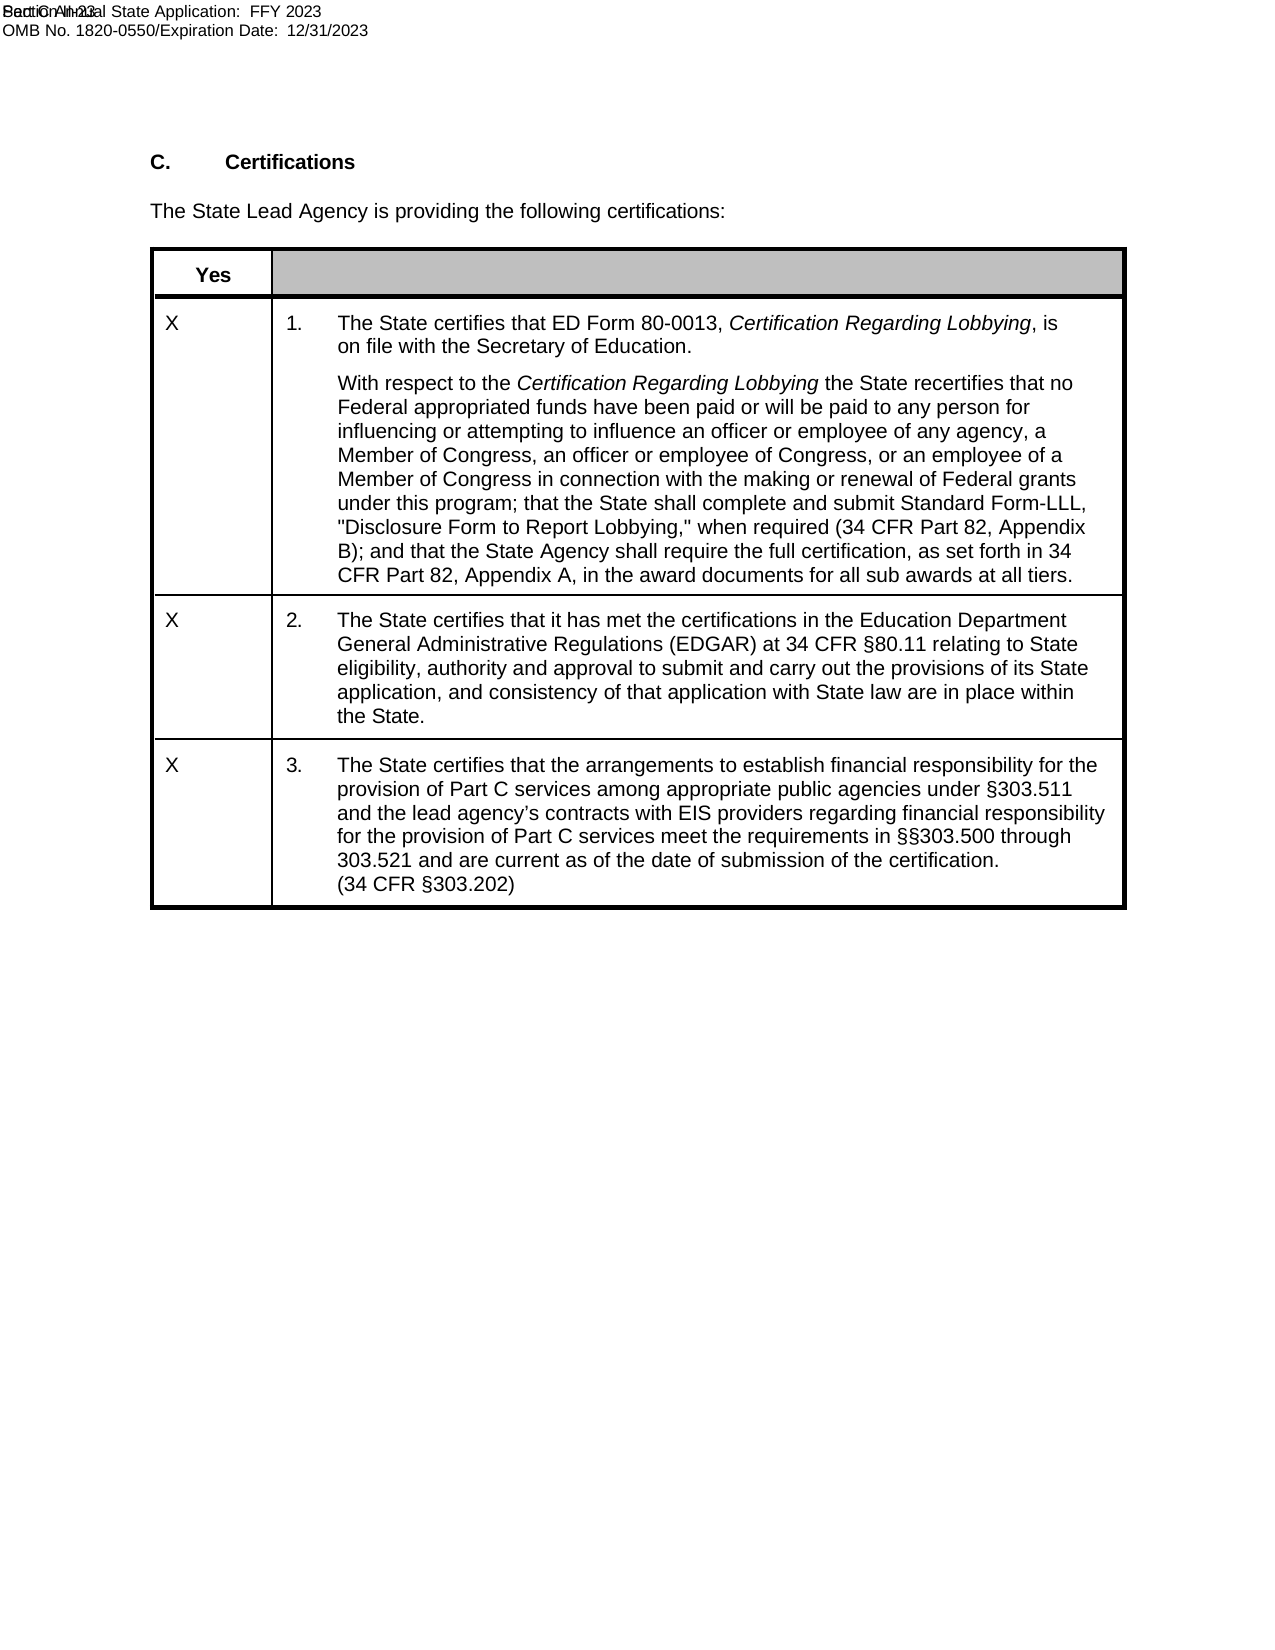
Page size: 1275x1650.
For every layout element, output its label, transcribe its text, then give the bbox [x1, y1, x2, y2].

table_cell X [154, 295, 271, 594]
table_cell X [154, 595, 271, 738]
table_cell 3. The State certifies that the arrangements to establish financial responsibility for the provision of Part C services among appropriate public agencies under §303.511 and the lead agency’s contracts with EIS providers regarding financial responsibility for the provision of Part C services meet the requirements in §§303.500 through 303.521 and are current as of the date of submission of the certification. (34 CFR §303.202) [273, 740, 1122, 905]
subtitle Certifications [150, 150, 1237, 174]
table_cell X [154, 739, 271, 905]
table_header Yes [154, 251, 271, 294]
table_header [273, 251, 1122, 294]
table_cell 1. The State certifies that ED Form 80-0013, Certification Regarding Lobbying, is on file with the Secretary of Education. With respect to the Certification Regarding Lobbying the State recertifies that no Federal appropriated funds have been paid or will be paid to any person for influencing or attempting to influence an officer or employee of any agency, a Member of Congress, an officer or employee of Congress, or an employee of a Member of Congress in connection with the making or renewal of Federal grants under this program; that the State shall complete and submit Standard Form-LLL, "Disclosure Form to Report Lobbying," when required (34 CFR Part 82, Appendix B); and that the State Agency shall require the full certification, as set forth in 34 CFR Part 82, Appendix A, in the award documents for all sub awards at all tiers. [273, 299, 1122, 594]
table_cell 2. The State certifies that it has met the certifications in the Education Department General Administrative Regulations (EDGAR) at 34 CFR §80.11 relating to State eligibility, authority and approval to submit and carry out the provisions of its State application, and consistency of that application with State law are in place within the State. [273, 596, 1122, 738]
text The State Lead Agency is providing the following certifications: [150, 199, 1237, 223]
